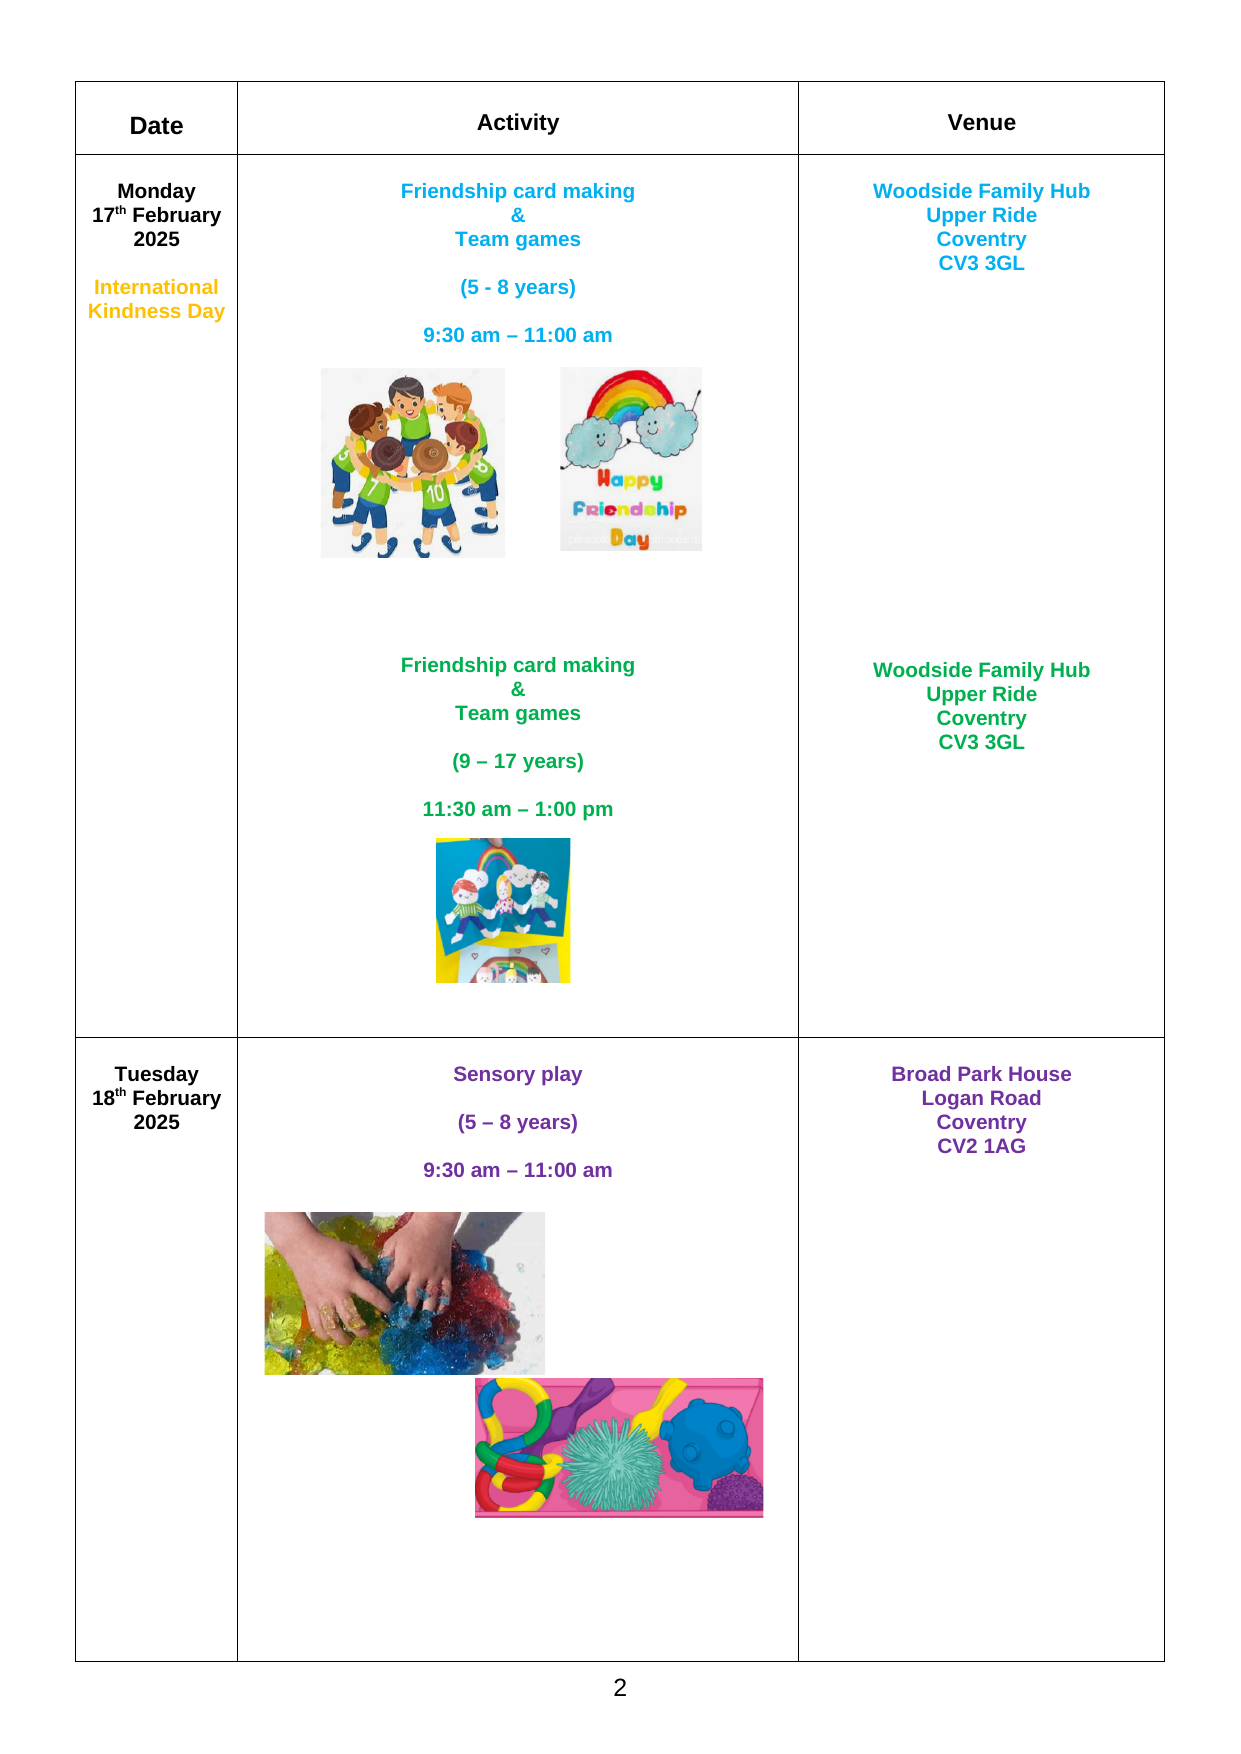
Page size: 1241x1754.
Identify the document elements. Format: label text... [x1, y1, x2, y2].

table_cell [799, 1038, 1164, 1661]
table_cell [76, 1038, 237, 1661]
table_cell Monday 17th February 2025 International Kindness Day [76, 155, 237, 1037]
picture [475, 1378, 764, 1518]
picture [436, 838, 571, 983]
picture [320, 368, 506, 558]
picture [560, 367, 702, 551]
table_header Activity [238, 82, 798, 154]
table_header Venue [799, 82, 1164, 154]
picture [436, 838, 483, 842]
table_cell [238, 1038, 798, 1661]
picture [264, 1212, 546, 1375]
table_cell Woodside Family Hub Upper Ride Coventry CV3 3GL Woodside Family Hub Upper Ride Coventry CV3 3GL [799, 155, 1164, 1037]
table_header Date [76, 82, 237, 154]
table_cell Friendship card making & Team games (5 - 8 years) 9:30 am – 11:00 am Friendship card making & Team games (9 – 17 years) 11:30 am – 1:00 pm [238, 155, 798, 1037]
